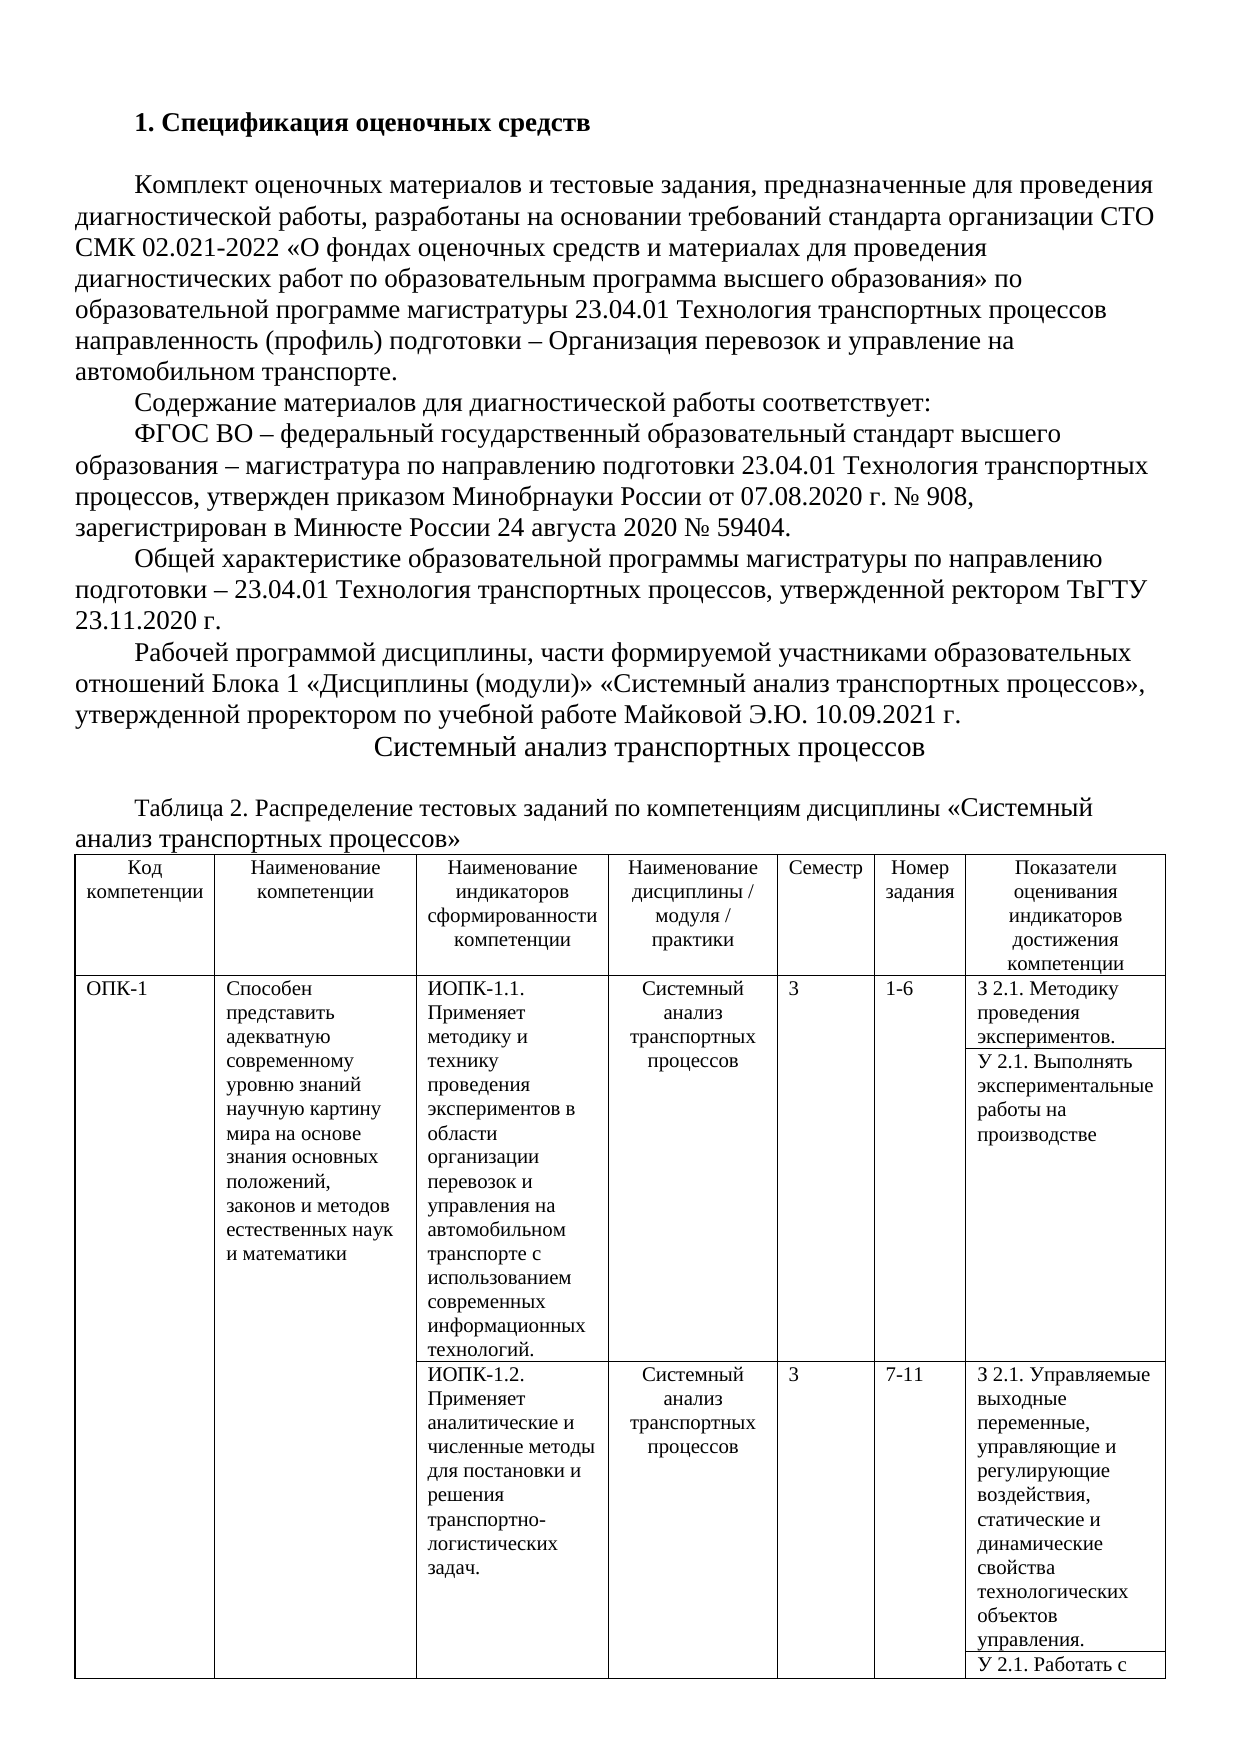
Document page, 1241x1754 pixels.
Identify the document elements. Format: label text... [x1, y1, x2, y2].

table_cell 3 [778, 976, 874, 1361]
table_cell ИОПК-1.2. Применяет аналитические и численные методы для постановки и решения транспортно-логистических задач. [417, 1362, 608, 1678]
table_cell З 2.1. Методику проведения экспериментов. [966, 976, 1165, 1048]
table_cell Способен представить адекватную современному уровню знаний научную картину мира на основе знания основных положений, законов и методов естественных наук и математики [215, 976, 416, 1678]
text Содержание материалов для диагностической работы соответствует: [75, 386, 1165, 418]
text Общей характеристике образовательной программы магистратуры по направлению подготовки – 23.04.01 Технология транспортных процессов, утвержденной ректором ТвГТУ 23.11.2020 г. [75, 542, 1165, 636]
table_cell Системный анализ транспортных процессов [609, 1362, 777, 1678]
table_header Семестр [778, 855, 874, 975]
table_cell 1-6 [875, 976, 965, 1361]
table_header Наименование компетенции [215, 855, 416, 975]
table_header Код компетенции [76, 855, 214, 975]
table_header Показатели оценивания индикаторов достижения компетенции [966, 855, 1165, 975]
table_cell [966, 1652, 1165, 1678]
text Системный анализ транспортных процессов [75, 729, 1165, 763]
table_header Наименование дисциплины / модуля / практики [609, 855, 777, 975]
table_cell ОПК-1 [76, 976, 214, 1678]
table_cell 3 [778, 1362, 874, 1678]
text ФГОС ВО – федеральный государственный образовательный стандарт высшего образования – магистратура по направлению подготовки 23.04.01 Технология транспортных процессов, утвержден приказом Минобрнауки России от 07.08.2020 г. № 908, зарегистрирован в Минюсте России 24 августа 2020 № 59404. [75, 418, 1165, 542]
table_cell ИОПК-1.1. Применяет методику и технику проведения экспериментов в области организации перевозок и управления на автомобильном транспорте с использованием современных информационных технологий. [417, 976, 608, 1361]
table_header Наименование индикаторов сформированности компетенции [417, 855, 608, 975]
table_cell У 2.1. Выполнять экспериментальные работы на производстве [966, 1049, 1165, 1361]
text Рабочей программой дисциплины, части формируемой участниками образовательных отношений Блока 1 «Дисциплины (модули)» «Системный анализ транспортных процессов», утвержденной проректором по учебной работе Майковой Э.Ю. 10.09.2021 г. [75, 636, 1165, 729]
table_cell 7-11 [875, 1362, 965, 1678]
table_cell З 2.1. Управляемые выходные переменные, управляющие и регулирующие воздействия, статические и динамические свойства технологических объектов управления. [966, 1362, 1165, 1651]
table_cell Системный анализ транспортных процессов [609, 976, 777, 1361]
text Комплект оценочных материалов и тестовые задания, предназначенные для проведения диагностической работы, разработаны на основании требований стандарта организации СТО СМК 02.021-2022 «О фондах оценочных средств и материалах для проведения диагностических работ по образовательным программа высшего образования» по образовательной программе магистратуры 23.04.01 Технология транспортных процессов направленность (профиль) подготовки – Организация перевозок и управление на автомобильном транспорте. [75, 168, 1165, 386]
text 1. Спецификация оценочных средств [75, 106, 1165, 137]
text Таблица 2. Распределение тестовых заданий по компетенциям дисциплины «Системный анализ транспортных процессов» [75, 791, 1165, 854]
table_header Номер задания [875, 855, 965, 975]
